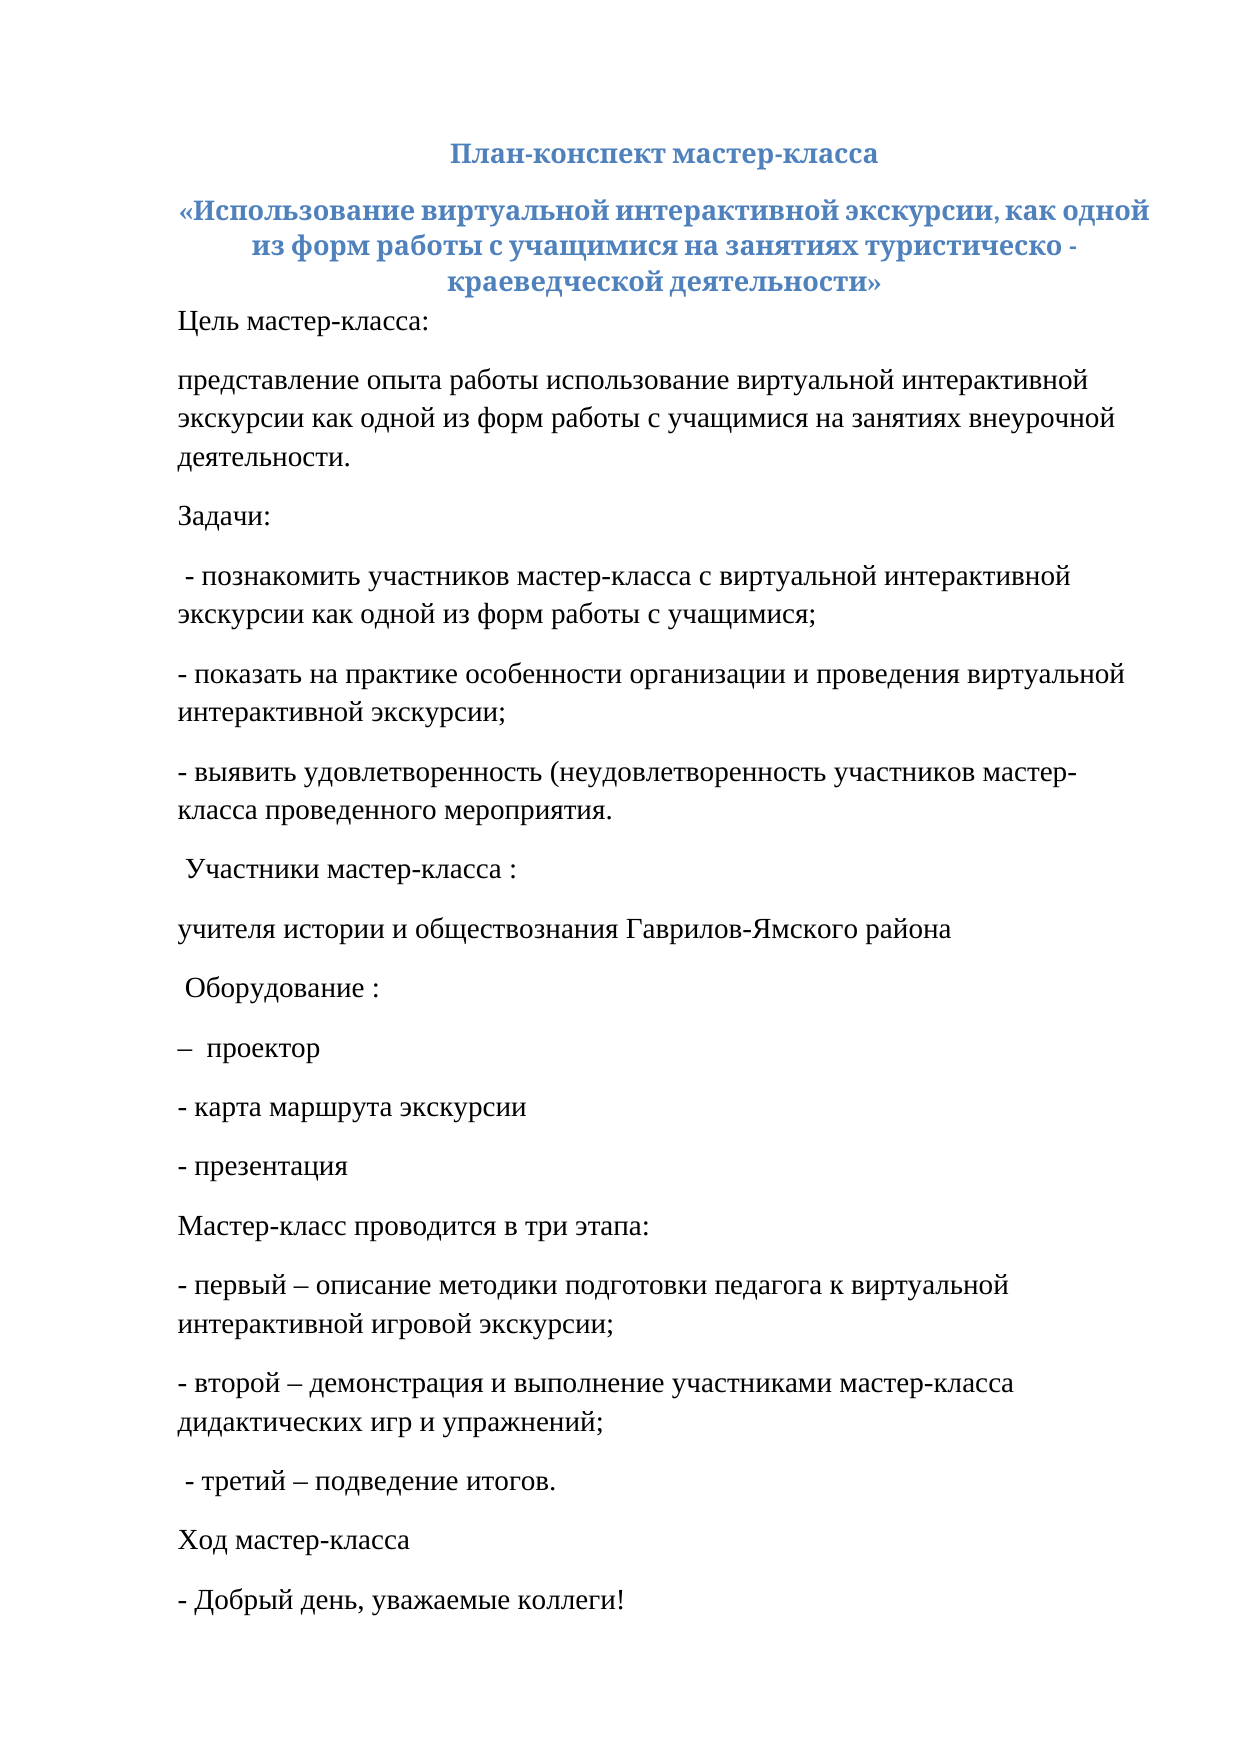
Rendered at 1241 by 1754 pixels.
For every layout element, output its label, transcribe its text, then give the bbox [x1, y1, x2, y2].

text - познакомить участников мастер-класса с виртуальной интерактивной экскурсии как одной из форм работы с учащимися; [177, 558, 1152, 630]
text Участники мастер-класса : [177, 852, 1152, 885]
text Ход мастер-класса [177, 1522, 1152, 1556]
subtitle План-конспект мастер-класса [177, 139, 1152, 170]
text - показать на практике особенности организации и проведения виртуальной интерактивной экскурсии; [177, 656, 1152, 728]
text – проектор [177, 1030, 1152, 1063]
text Задачи: [177, 498, 1152, 532]
text Мастер-класс проводится в три этапа: [177, 1208, 1152, 1241]
text - презентация [177, 1148, 1152, 1182]
text - Добрый день, уважаемые коллеги! [177, 1582, 1152, 1615]
text Цель мастер-класса: [177, 303, 1152, 336]
text учителя истории и обществознания Гаврилов-Ямского района [177, 911, 1152, 944]
text - выявить удовлетворенность (неудовлетворенность участников мастер-класса проведенного мероприятия. [177, 754, 1152, 826]
text - первый – описание методики подготовки педагога к виртуальной интерактивной игровой экскурсии; [177, 1267, 1152, 1339]
text Оборудование : [177, 970, 1152, 1004]
text представление опыта работы использование виртуальной интерактивной экскурсии как одной из форм работы с учащимися на занятиях внеурочной деятельности. [177, 362, 1152, 473]
text - карта маршрута экскурсии [177, 1089, 1152, 1123]
subtitle «Использование виртуальной интерактивной экскурсии, как одной из форм работы с учащимися на занятиях туристическо - краеведческой деятельности» [177, 196, 1152, 298]
text - второй – демонстрация и выполнение участниками мастер-класса дидактических игр и упражнений; [177, 1365, 1152, 1437]
text - третий – подведение итогов. [177, 1463, 1152, 1497]
